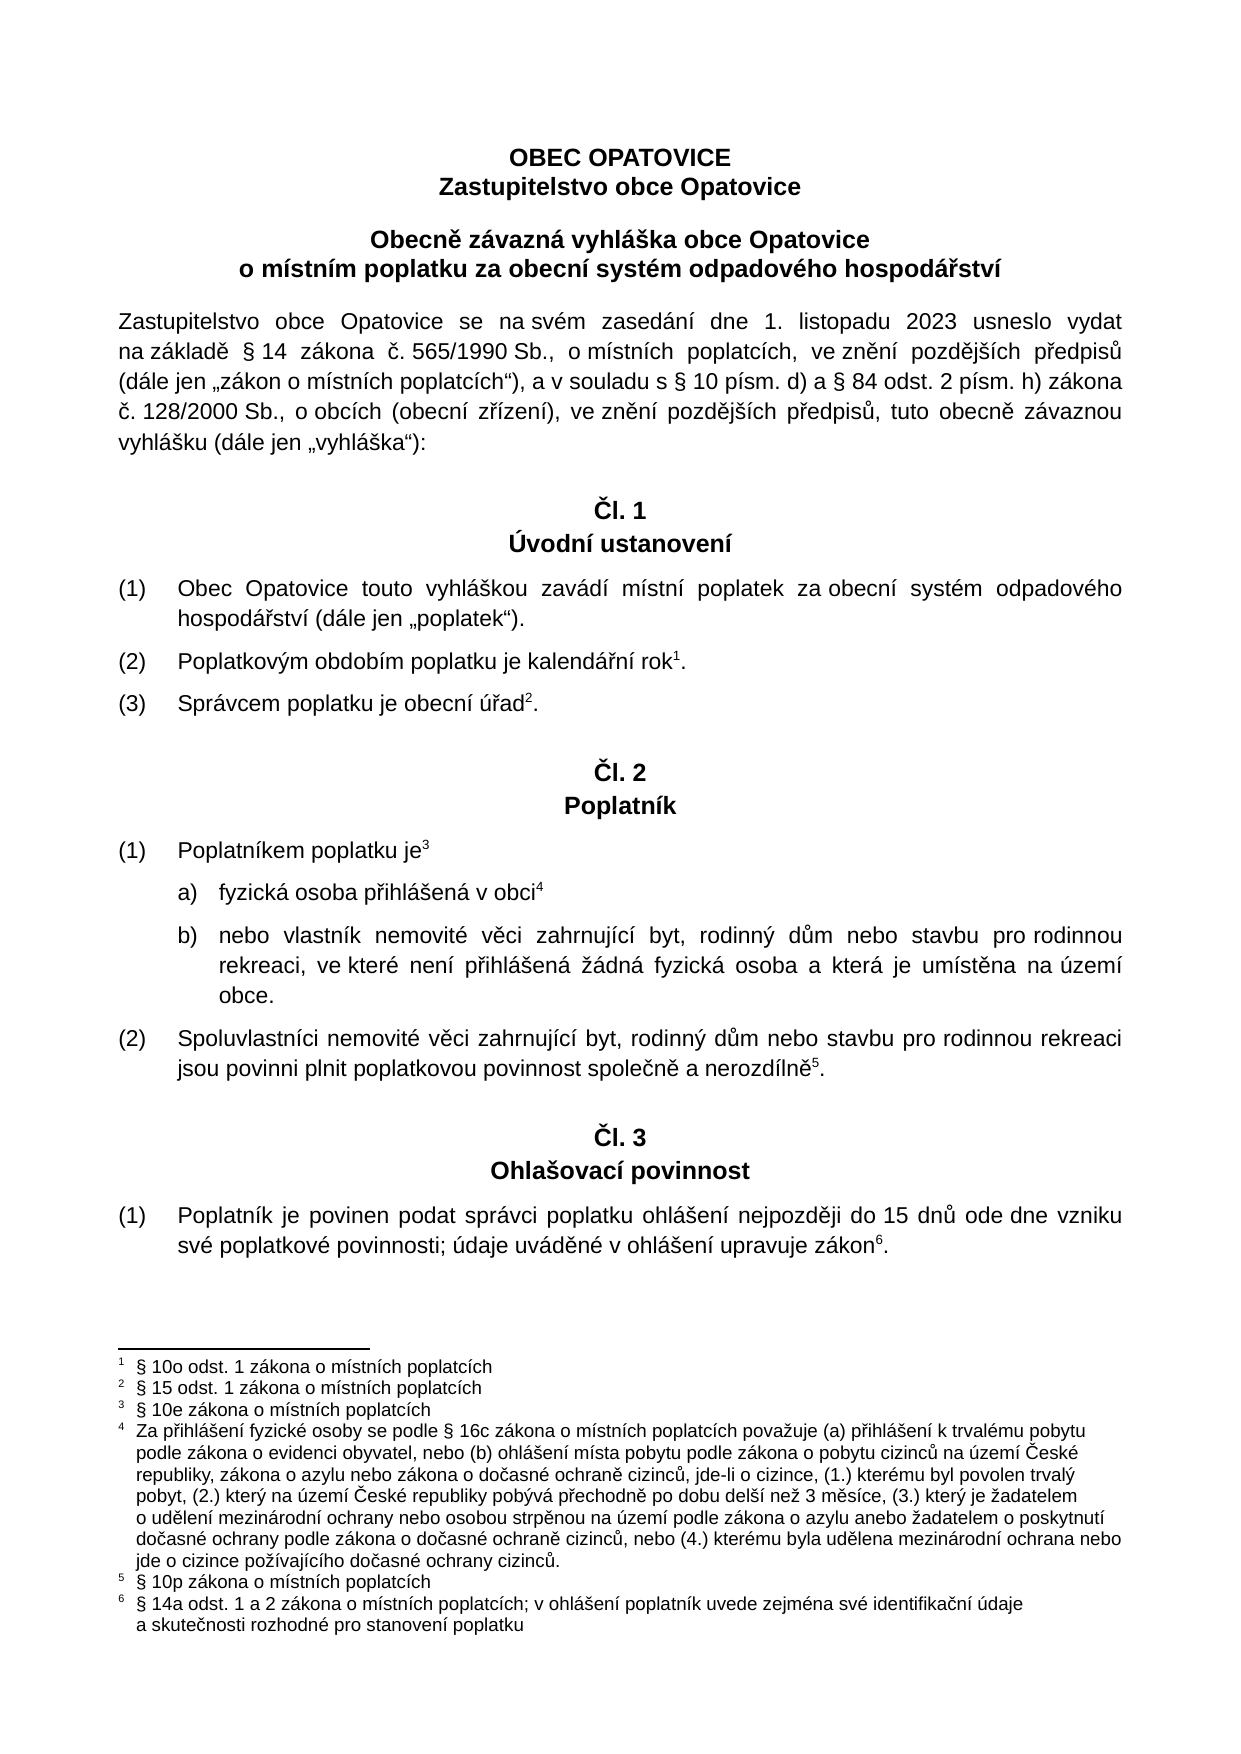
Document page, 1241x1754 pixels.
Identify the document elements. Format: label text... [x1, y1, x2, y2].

list Spoluvlastníci nemovité věci zahrnující byt, rodinný dům nebo stavbu pro rodinnou rekreaci jsou povinni plnit poplatkovou povinnost společně a nerozdílně. [118, 1025, 1122, 1082]
text Zastupitelstvo obce Opatovice se na svém zasedání dne 1. listopadu 2023 usneslo vydat na základě § 14 zákona č. 565/1990 Sb., o místních poplatcích, ve znění pozdějších předpisů (dále jen „zákon o místních poplatcích“), a v souladu s § 10 písm. d) a § 84 odst. 2 písm. h) zákona č. 128/2000 Sb., o obcích (obecní zřízení), ve znění pozdějších předpisů, tuto obecně závaznou vyhlášku (dále jen „vyhláška“): [118, 308, 1122, 455]
title OBEC OPATOVICE Zastupitelstvo obce Opatovice [118, 143, 1122, 201]
list Poplatkovým obdobím poplatku je kalendářní rok. [118, 648, 1122, 674]
subtitle Čl. 1 Úvodní ustanovení [118, 496, 1122, 558]
subtitle Čl. 2 Poplatník [118, 758, 1122, 820]
list Poplatníkem poplatku je [118, 837, 1122, 863]
list Poplatník je povinen podat správci poplatku ohlášení nejpozději do 15 dnů ode dne vzniku své poplatkové povinnosti; údaje uváděné v ohlášení upravuje zákon. [118, 1202, 1122, 1258]
subtitle Čl. 3 Ohlašovací povinnost [118, 1123, 1122, 1185]
list nebo vlastník nemovité věci zahrnující byt, rodinný dům nebo stavbu pro rodinnou rekreaci, ve které není přihlášená žádná fyzická osoba a která je umístěna na území obce. [177, 922, 1122, 1009]
list fyzická osoba přihlášená v obci [177, 879, 1122, 906]
list Správcem poplatku je obecní úřad. [118, 690, 1122, 717]
list Obec Opatovice touto vyhláškou zavádí místní poplatek za obecní systém odpadového hospodářství (dále jen „poplatek“). [118, 575, 1122, 631]
subtitle Obecně závazná vyhláška obce Opatovice o místním poplatku za obecní systém odpadového hospodářství [118, 225, 1122, 283]
